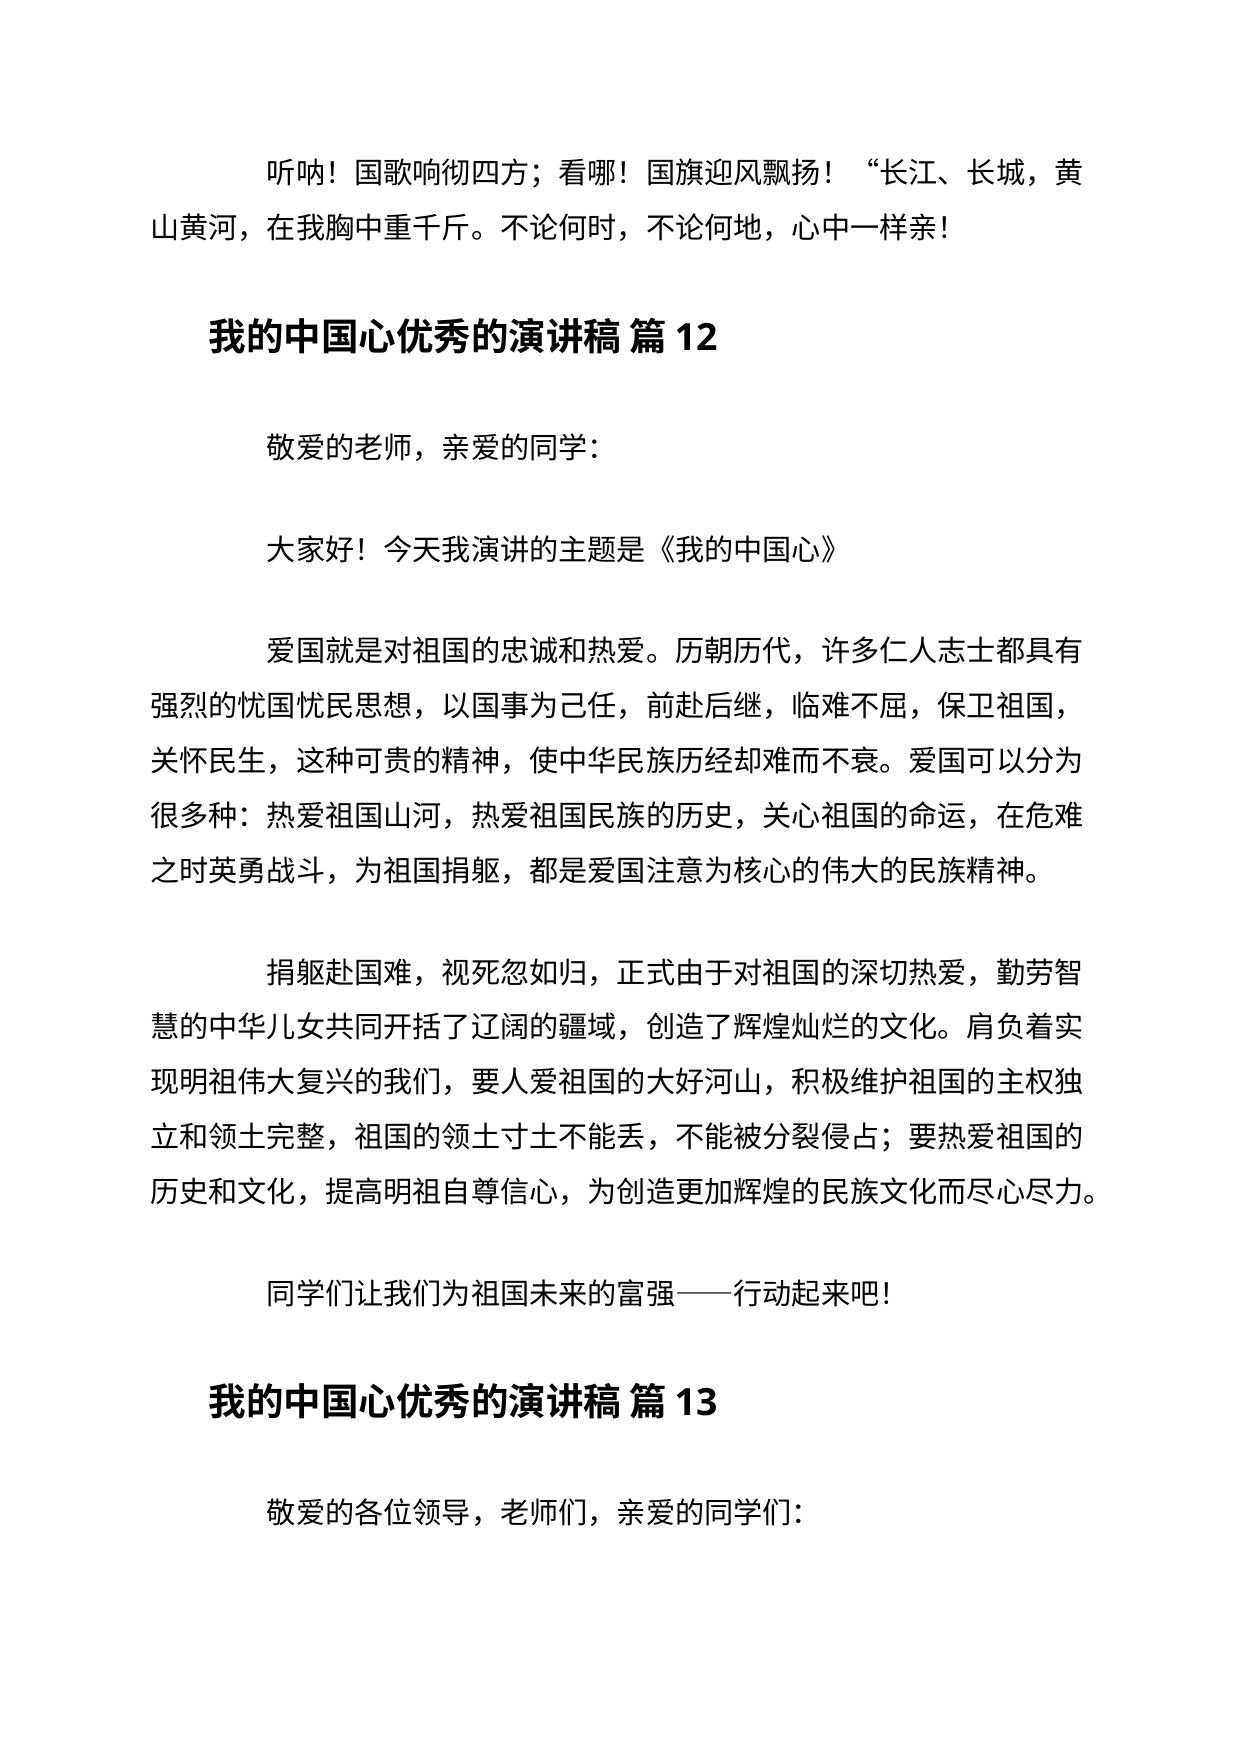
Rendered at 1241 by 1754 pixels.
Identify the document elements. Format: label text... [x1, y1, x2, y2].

text 敬爱的老师，亲爱的同学： [150, 424, 1090, 467]
text 捐躯赴国难，视死忽如归，正式由于对祖国的深切热爱，勤劳智慧的中华儿女共同开括了辽阔的疆域，创造了辉煌灿烂的文化。肩负着实现明祖伟大复兴的我们，要人爱祖国的大好河山，积极维护祖国的主权独立和领土完整，祖国的领土寸土不能丢，不能被分裂侵占；要热爱祖国的历史和文化，提高明祖自尊信心，为创造更加辉煌的民族文化而尽心尽力。 [150, 949, 1090, 1211]
text 听呐！国歌响彻四方；看哪！国旗迎风飘扬！“长江、长城，黄山黄河，在我胸中重千斤。不论何时，不论何地，心中一样亲！ [150, 150, 1090, 247]
text 同学们让我们为祖国未来的富强——行动起来吧！ [150, 1271, 1090, 1313]
text 敬爱的各位领导，老师们，亲爱的同学们： [150, 1490, 1090, 1532]
text 爱国就是对祖国的忠诚和热爱。历朝历代，许多仁人志士都具有强烈的忧国忧民思想，以国事为己任，前赴后继，临难不屈，保卫祖国，关怀民生，这种可贵的精神，使中华民族历经却难而不衰。爱国可以分为很多种：热爱祖国山河，热爱祖国民族的历史，关心祖国的命运，在危难之时英勇战斗，为祖国捐躯，都是爱国注意为核心的伟大的民族精神。 [150, 628, 1090, 890]
text 我的中国心优秀的演讲稿 篇13 [150, 1372, 1090, 1427]
text 我的中国心优秀的演讲稿 篇12 [150, 307, 1090, 361]
text 大家好！今天我演讲的主题是《我的中国心》 [150, 526, 1090, 568]
